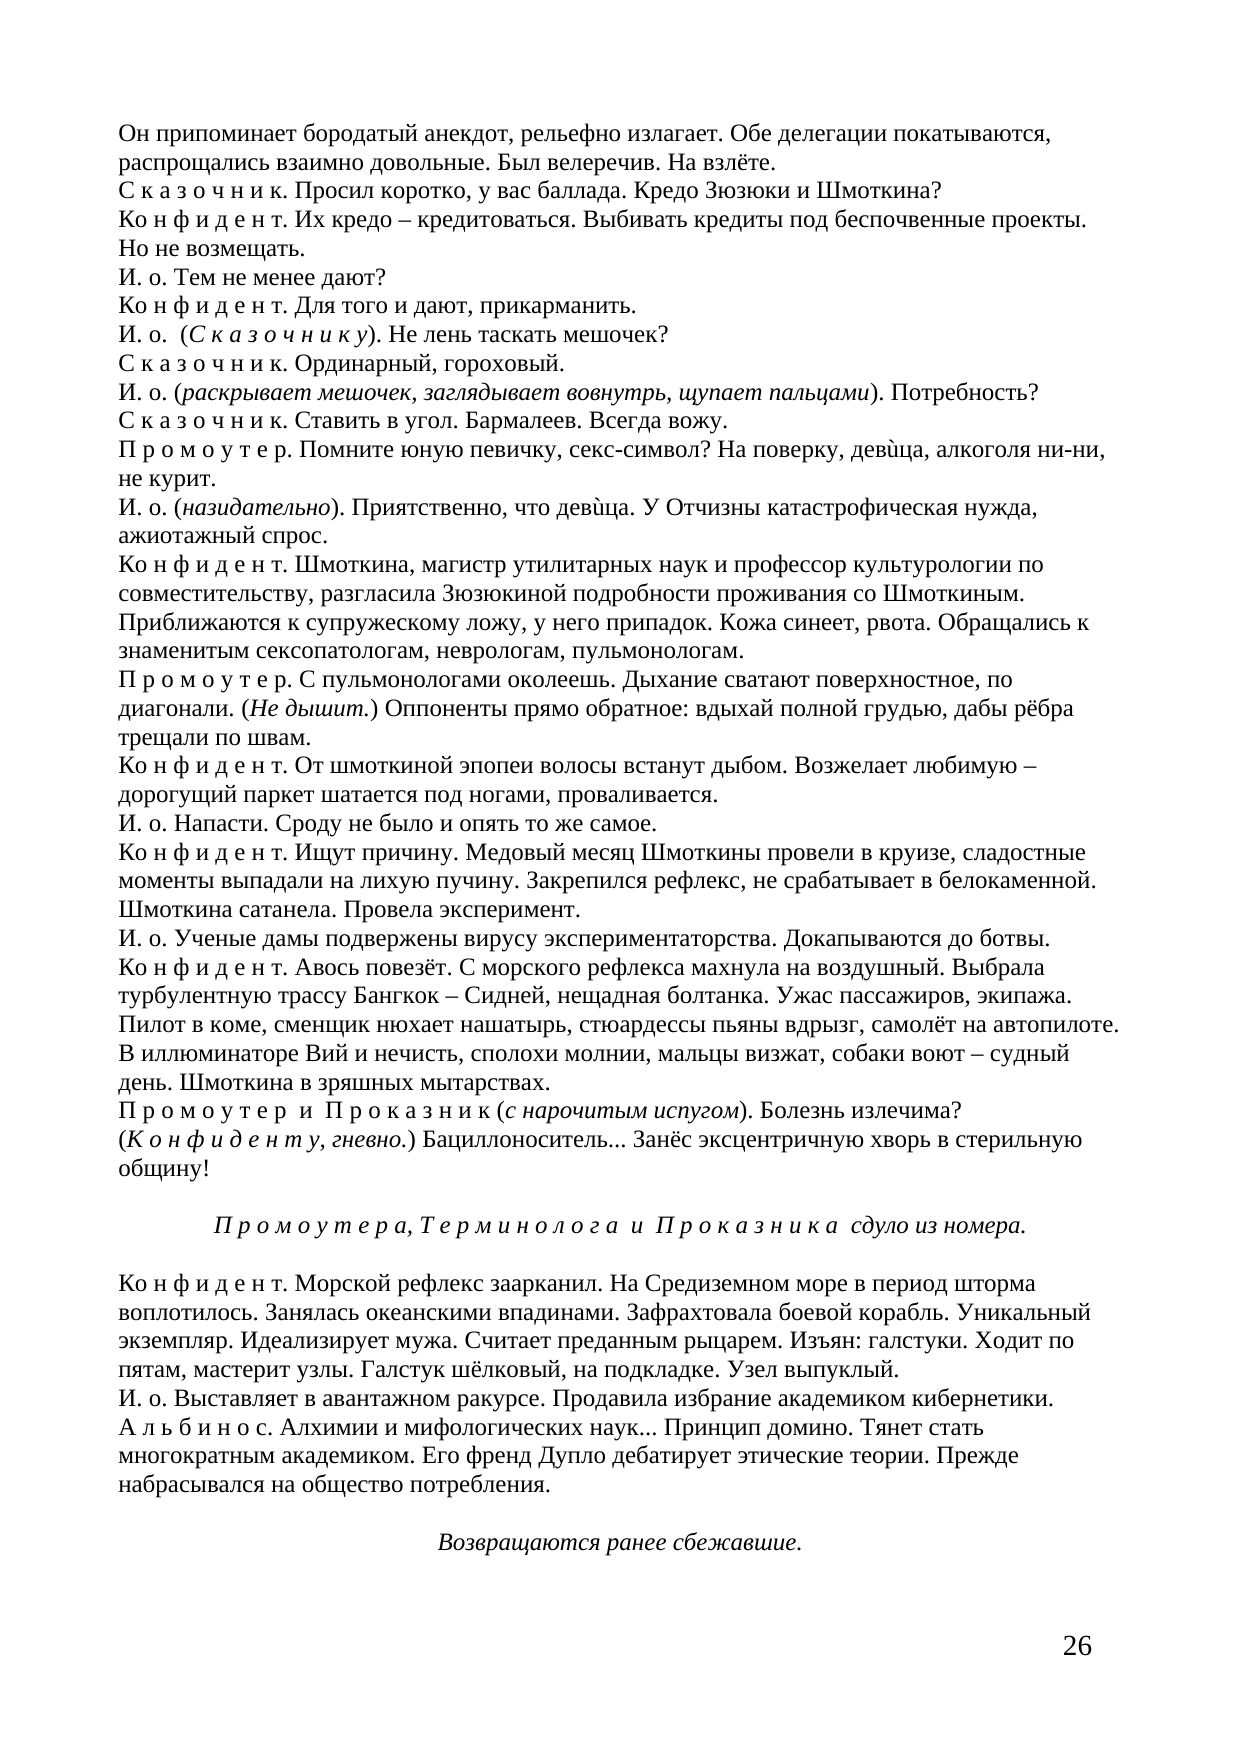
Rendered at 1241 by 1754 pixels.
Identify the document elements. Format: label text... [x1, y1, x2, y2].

text С к а з о ч н и к. Ставить в угол. Бармалеев. Всегда вожу. [118, 406, 1122, 434]
text Ко н ф и д е н т. Для того и дают, прикарманить. [118, 291, 1122, 319]
text Ко н ф и д е н т. Морской рефлекс заарканил. На Средиземном море в период шторма воплотилось. Занялась океанскими впадинами. Зафрахтовала боевой корабль. Уникальный экземпляр. Идеализирует мужа. Считает преданным рыцарем. Изъян: галстуки. Ходит по пятам, мастерит узлы. Галстук шёлковый, на подкладке. Узел выпуклый. [118, 1268, 1122, 1383]
text С к а з о ч н и к. Просил коротко, у вас баллада. Кредо Зюзюки и Шмоткина? [118, 176, 1122, 204]
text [118, 118, 1122, 176]
text Ко н ф и д е н т. Их кредо – кредитоваться. Выбивать кредиты под беспочвенные проекты. Но не возмещать. [118, 204, 1122, 262]
text П р о м о у т е р и П р о к а з н и к (с нарочитым испугом). Болезнь излечима? [118, 1096, 1122, 1124]
text И. о. Ученые дамы подвержены вирусу экспериментаторства. Докапываются до ботвы. [118, 923, 1122, 952]
text П р о м о у т е р. С пульмонологами околеешь. Дыхание сватают поверхностное, по диагонали. (Не дышит.) Оппоненты прямо обратное: вдыхай полной грудью, дабы рёбра трещали по швам. [118, 664, 1122, 751]
text И. о. Выставляет в авантажном ракурсе. Продавила избрание академиком кибернетики. [118, 1383, 1122, 1412]
text И. о. Напасти. Сроду не было и опять то же самое. [118, 808, 1122, 837]
text Ко н ф и д е н т. Ищут причину. Медовый месяц Шмоткины провели в круизе, сладостные моменты выпадали на лихую пучину. Закрепился рефлекс, не срабатывает в белокаменной. Шмоткина сатанела. Провела эксперимент. [118, 837, 1122, 923]
text И. о. Тем не менее дают? [118, 262, 1122, 291]
text Ко н ф и д е н т. От шмоткиной эпопеи волосы встанут дыбом. Возжелает любимую – дорогущий паркет шатается под ногами, проваливается. [118, 751, 1122, 808]
text П р о м о у т е р. Помните юную певичку, секс-символ? На поверку, девùца, алкоголя ни-ни, не курит. [118, 434, 1122, 492]
text А л ь б и н о с. Алхимии и мифологических наук... Принцип домино. Тянет стать многократным академиком. Его френд Дупло дебатирует этические теории. Прежде набрасывался на общество потребления. [118, 1412, 1122, 1498]
text Ко н ф и д е н т. Авось повезёт. С морского рефлекса махнула на воздушный. Выбрала турбулентную трассу Бангкок – Сидней, нещадная болтанка. Ужас пассажиров, экипажа. Пилот в коме, сменщик нюхает нашатырь, стюардессы пьяны вдрызг, самолёт на автопилоте. В иллюминаторе Вий и нечисть, сполохи молнии, мальцы визжат, собаки воют – судный день. Шмоткина в зряшных мытарствах. [118, 952, 1122, 1096]
text И. о. (С к а з о ч н и к у). Не лень таскать мешочек? [118, 319, 1122, 348]
text И. о. (назидательно). Приятственно, что девùца. У Отчизны катастрофическая нужда, ажиотажный спрос. [118, 492, 1122, 549]
text С к а з о ч н и к. Ординарный, гороховый. [118, 348, 1122, 377]
text Возвращаются ранее сбежавшие. [118, 1527, 1122, 1556]
text Ко н ф и д е н т. Шмоткина, магистр утилитарных наук и профессор культурологии по совместительству, разгласила Зюзюкиной подробности проживания со Шмоткиным. Приближаются к супружескому ложу, у него припадок. Кожа синеет, рвота. Обращались к знаменитым сексопатологам, неврологам, пульмонологам. [118, 549, 1122, 664]
text (К о н ф и д е н т у, гневно.) Бациллоноситель... Занёс эксцентричную хворь в стерильную общину! [118, 1124, 1122, 1182]
text П р о м о у т е р а, Т е р м и н о л о г а и П р о к а з н и к а сдуло из номера. [118, 1211, 1122, 1239]
text И. о. (раскрывает мешочек, заглядывает вовнутрь, щупает пальцами). Потребность? [118, 377, 1122, 406]
